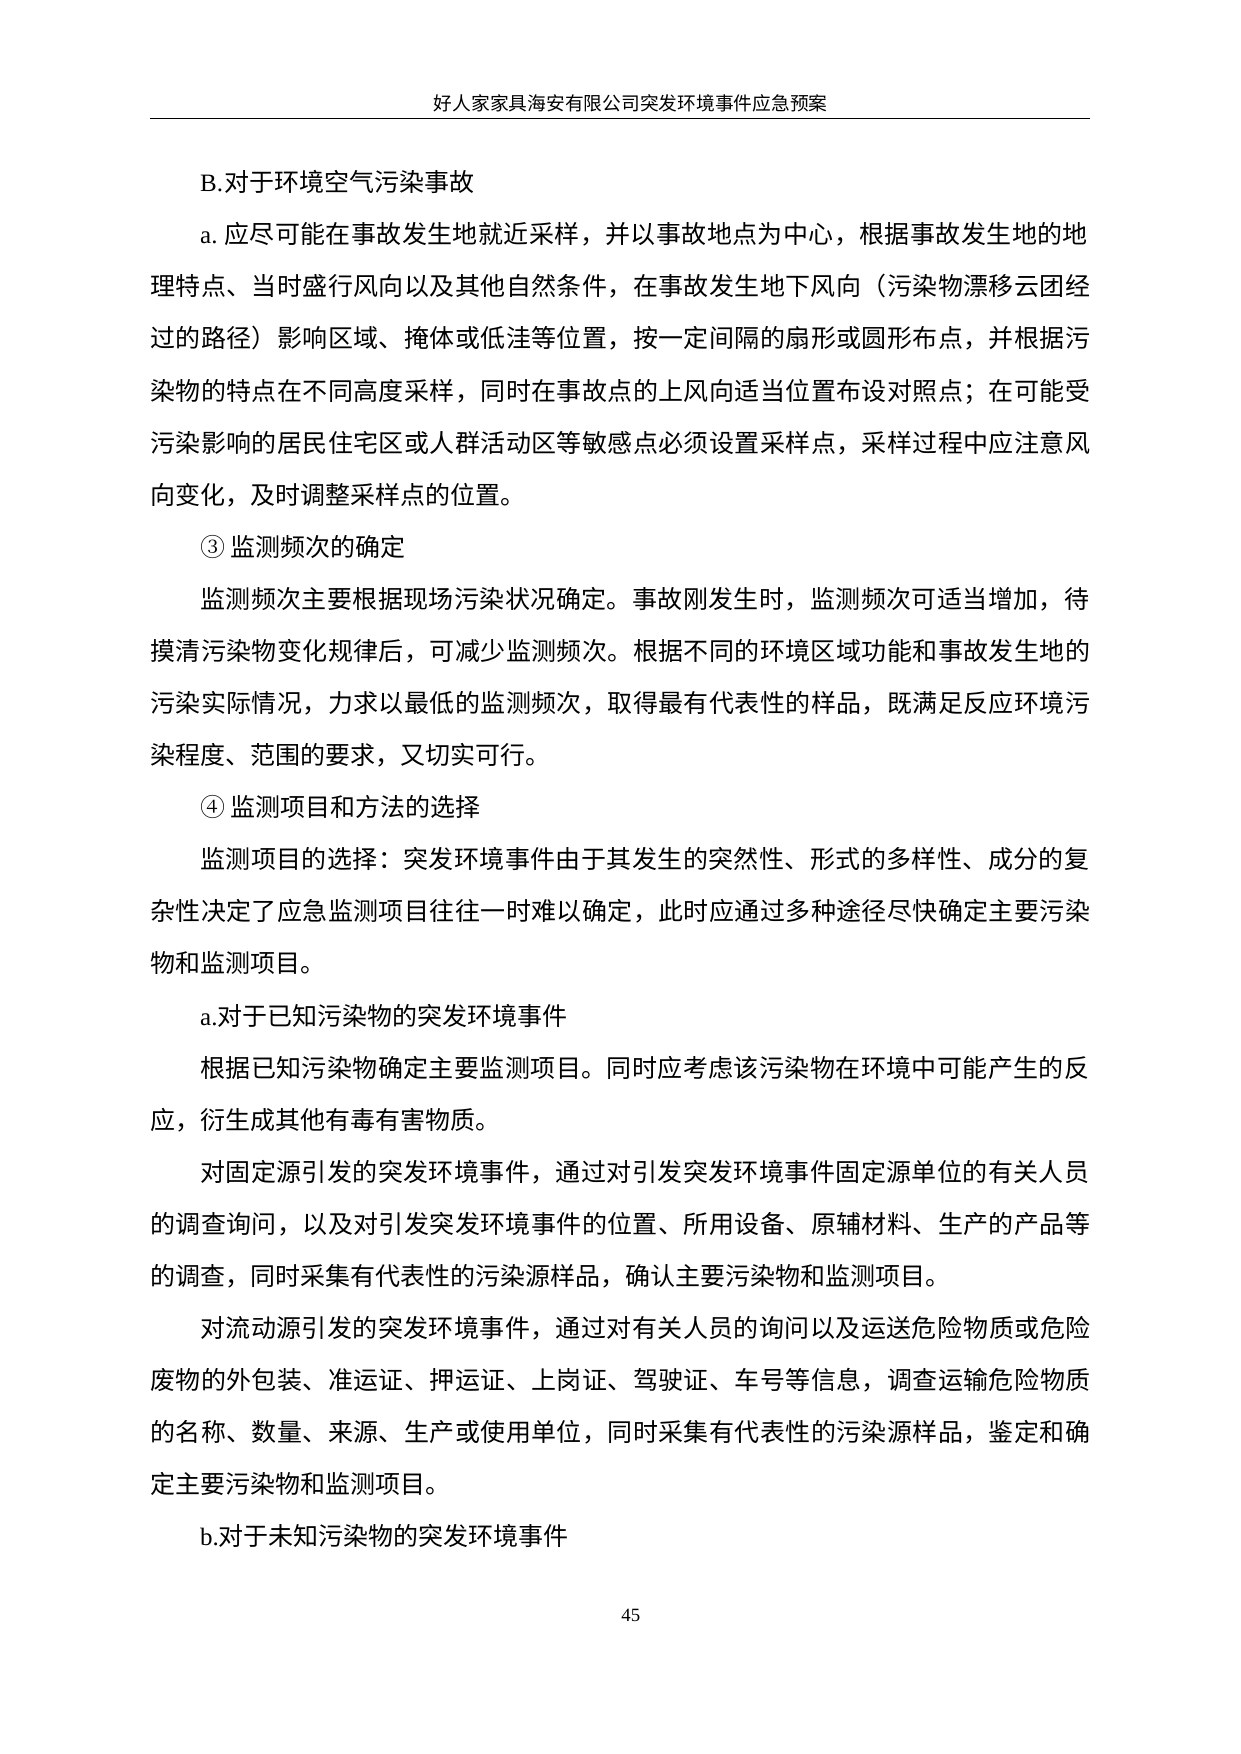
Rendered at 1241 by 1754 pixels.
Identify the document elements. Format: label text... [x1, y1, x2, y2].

list 对于环境空气污染事故 [150, 150, 1090, 202]
text a.对于已知污染物的突发环境事件 [150, 983, 1090, 1035]
list 应尽可能在事故发生地就近采样，并以事故地点为中心，根据事故发生地的地理特点、当时盛行风向以及其他自然条件，在事故发生地下风向（污染物漂移云团经过的路径）影响区域、掩体或低洼等位置，按一定间隔的扇形或圆形布点，并根据污染物的特点在不同高度采样，同时在事故点的上风向适当位置布设对照点；在可能受污染影响的居民住宅区或人群活动区等敏感点必须设置采样点，采样过程中应注意风向变化，及时调整采样点的位置。 [150, 202, 1090, 514]
text ③监测频次的确定 [150, 514, 1090, 567]
text 对固定源引发的突发环境事件，通过对引发突发环境事件固定源单位的有关人员的调查询问，以及对引发突发环境事件的位置、所用设备、原辅材料、生产的产品等的调查，同时采集有代表性的污染源样品，确认主要污染物和监测项目。 [150, 1139, 1090, 1296]
text 对流动源引发的突发环境事件，通过对有关人员的询问以及运送危险物质或危险废物的外包装、准运证、押运证、上岗证、驾驶证、车号等信息，调查运输危险物质的名称、数量、来源、生产或使用单位，同时采集有代表性的污染源样品，鉴定和确定主要污染物和监测项目。 [150, 1296, 1090, 1504]
text ④监测项目和方法的选择 [150, 775, 1090, 827]
text b.对于未知污染物的突发环境事件 [150, 1504, 1090, 1556]
text 根据已知污染物确定主要监测项目。同时应考虑该污染物在环境中可能产生的反应，衍生成其他有毒有害物质。 [150, 1035, 1090, 1139]
text 监测项目的选择：突发环境事件由于其发生的突然性、形式的多样性、成分的复杂性决定了应急监测项目往往一时难以确定，此时应通过多种途径尽快确定主要污染物和监测项目。 [150, 827, 1090, 983]
text 监测频次主要根据现场污染状况确定。事故刚发生时，监测频次可适当增加，待摸清污染物变化规律后，可减少监测频次。根据不同的环境区域功能和事故发生地的污染实际情况，力求以最低的监测频次，取得最有代表性的样品，既满足反应环境污染程度、范围的要求，又切实可行。 [150, 567, 1090, 775]
